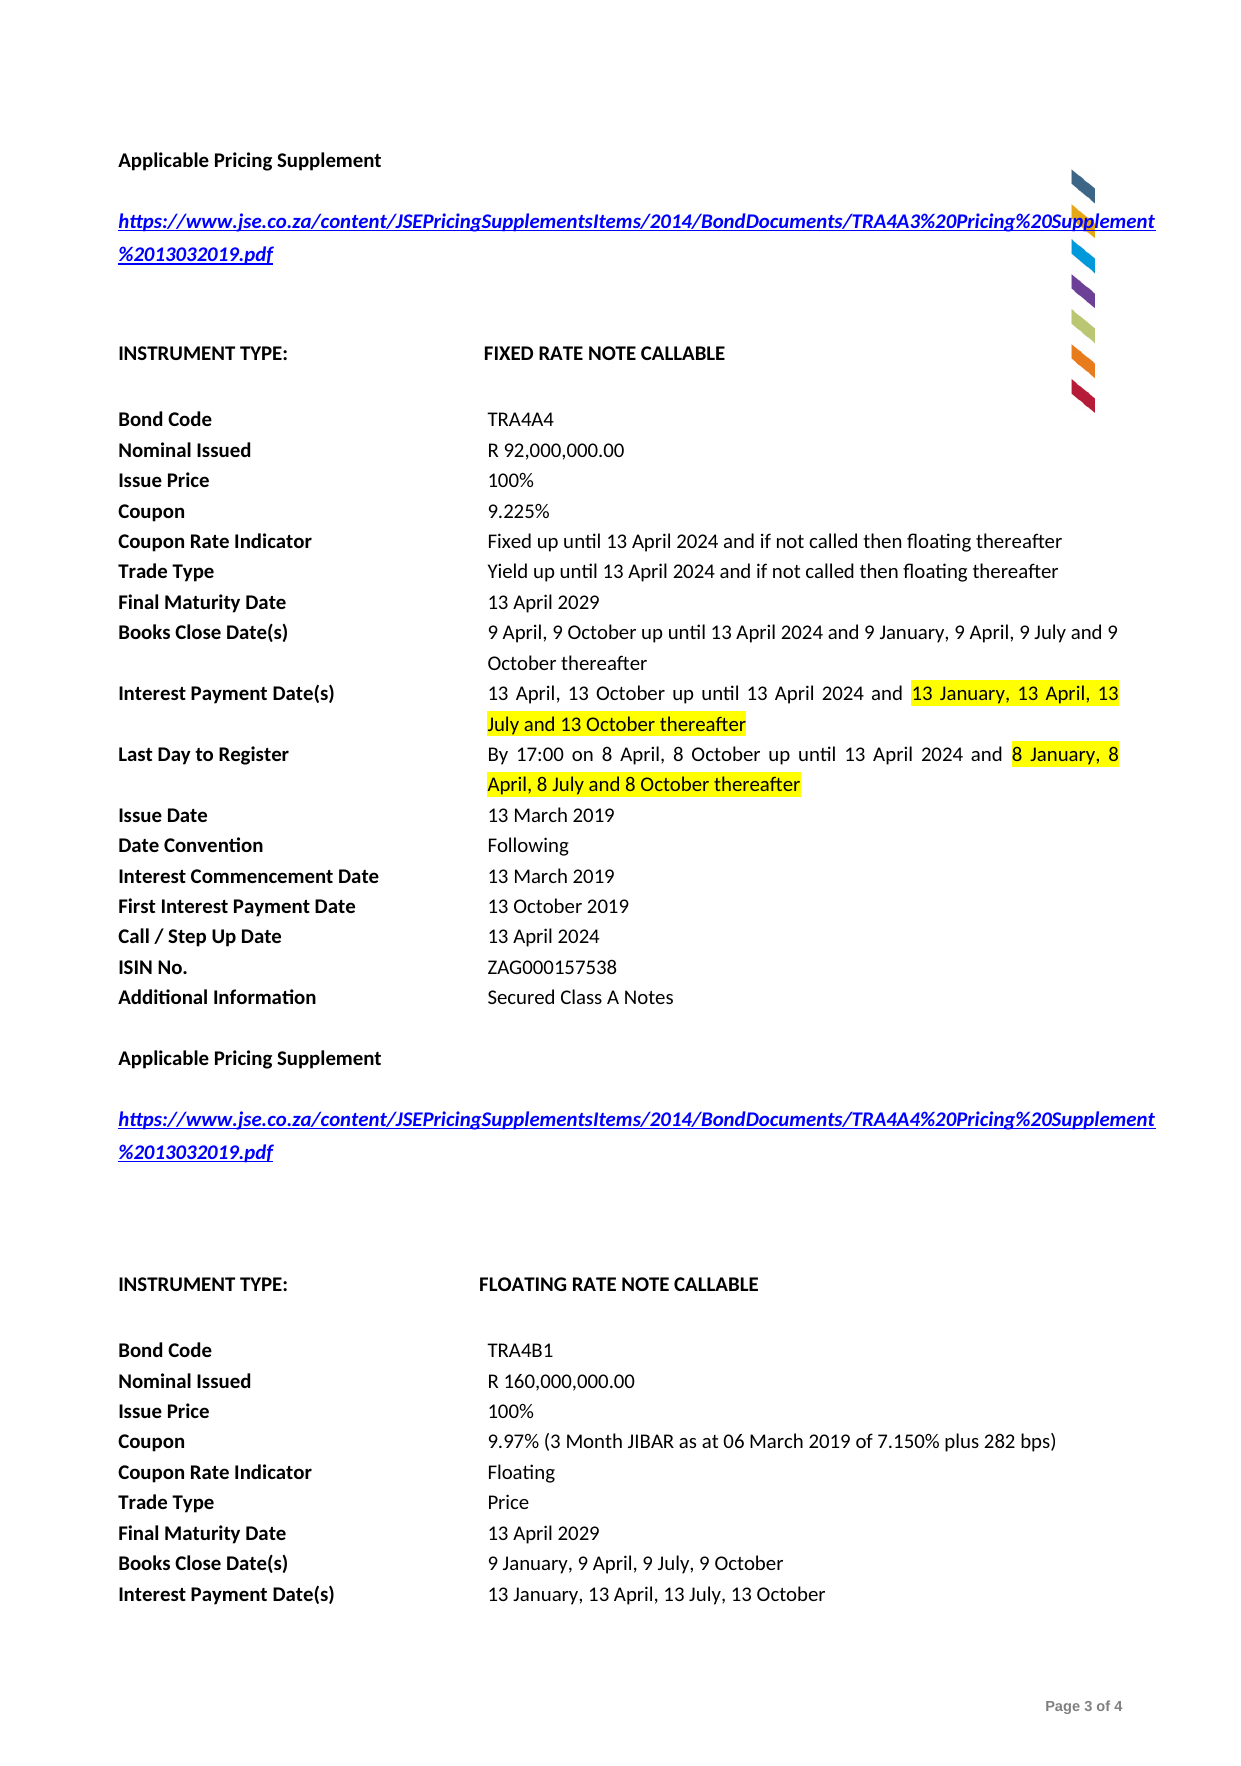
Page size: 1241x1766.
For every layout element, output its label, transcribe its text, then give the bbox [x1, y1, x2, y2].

text Trade Type Price [118, 1489, 1119, 1515]
text https://www.jse.co.za/content/JSEPricingSupplementsItems/2014/BondDocuments/TRA4A4%20Pricing%20Supplement%2013032019.pdf [118, 1106, 1176, 1165]
text Bond Code TRA4A4 [118, 407, 1119, 432]
text Trade Type Yield up until 13 April 2024 and if not called then floating thereafter [118, 559, 1119, 584]
text INSTRUMENT TYPE: FLOATING RATE NOTE CALLABLE [118, 1271, 1119, 1297]
text Call / Step Up Date 13 April 2024 [118, 924, 1119, 949]
text Applicable Pricing Supplement [118, 1045, 1119, 1071]
text Interest Payment Date(s) 13 April, 13 October up until 13 April 2024 and 13 January, 13 April, 13 July and 13 October thereafter [118, 680, 1119, 736]
text Interest Commencement Date 13 March 2019 [118, 863, 1119, 888]
text Final Maturity Date 13 April 2029 [118, 1520, 1119, 1545]
text INSTRUMENT TYPE: FIXED RATE NOTE CALLABLE [118, 341, 1119, 366]
text ISIN No. ZAG000157538 [118, 954, 1119, 979]
text Books Close Date(s) 9 January, 9 April, 9 July, 9 October [118, 1550, 1119, 1576]
text Coupon Rate Indicator Fixed up until 13 April 2024 and if not called then floating thereafter [118, 528, 1119, 554]
text Coupon Rate Indicator Floating [118, 1459, 1119, 1484]
text Issue Price 100% [118, 1398, 1119, 1424]
text Nominal Issued R 92,000,000.00 [118, 437, 1119, 462]
text Date Convention Following [118, 832, 1119, 858]
text Coupon 9.97% (3 Month JIBAR as at 06 March 2019 of 7.150% plus 282 bps) [118, 1429, 1119, 1454]
text Bond Code TRA4B1 [118, 1337, 1119, 1363]
text https://www.jse.co.za/content/JSEPricingSupplementsItems/2014/BondDocuments/TRA4A3%20Pricing%20Supplement%2013032019.pdf [118, 208, 1176, 267]
text Last Day to Register By 17:00 on 8 April, 8 October up until 13 April 2024 and 8 January, 8 April, 8 July and 8 October thereafter [118, 741, 1119, 797]
text First Interest Payment Date 13 October 2019 [118, 893, 1119, 919]
text Books Close Date(s) 9 April, 9 October up until 13 April 2024 and 9 January, 9 April, 9 July and 9 October thereafter [118, 619, 1119, 675]
text Issue Date 13 March 2019 [118, 802, 1119, 827]
text Applicable Pricing Supplement [118, 148, 1119, 173]
text Interest Payment Date(s) 13 January, 13 April, 13 July, 13 October [118, 1581, 1119, 1606]
text Nominal Issued R 160,000,000.00 [118, 1368, 1119, 1393]
text Issue Price 100% [118, 467, 1119, 493]
text Additional Information Secured Class A Notes [118, 984, 1119, 1010]
text Final Maturity Date 13 April 2029 [118, 589, 1119, 614]
text Coupon 9.225% [118, 498, 1119, 523]
